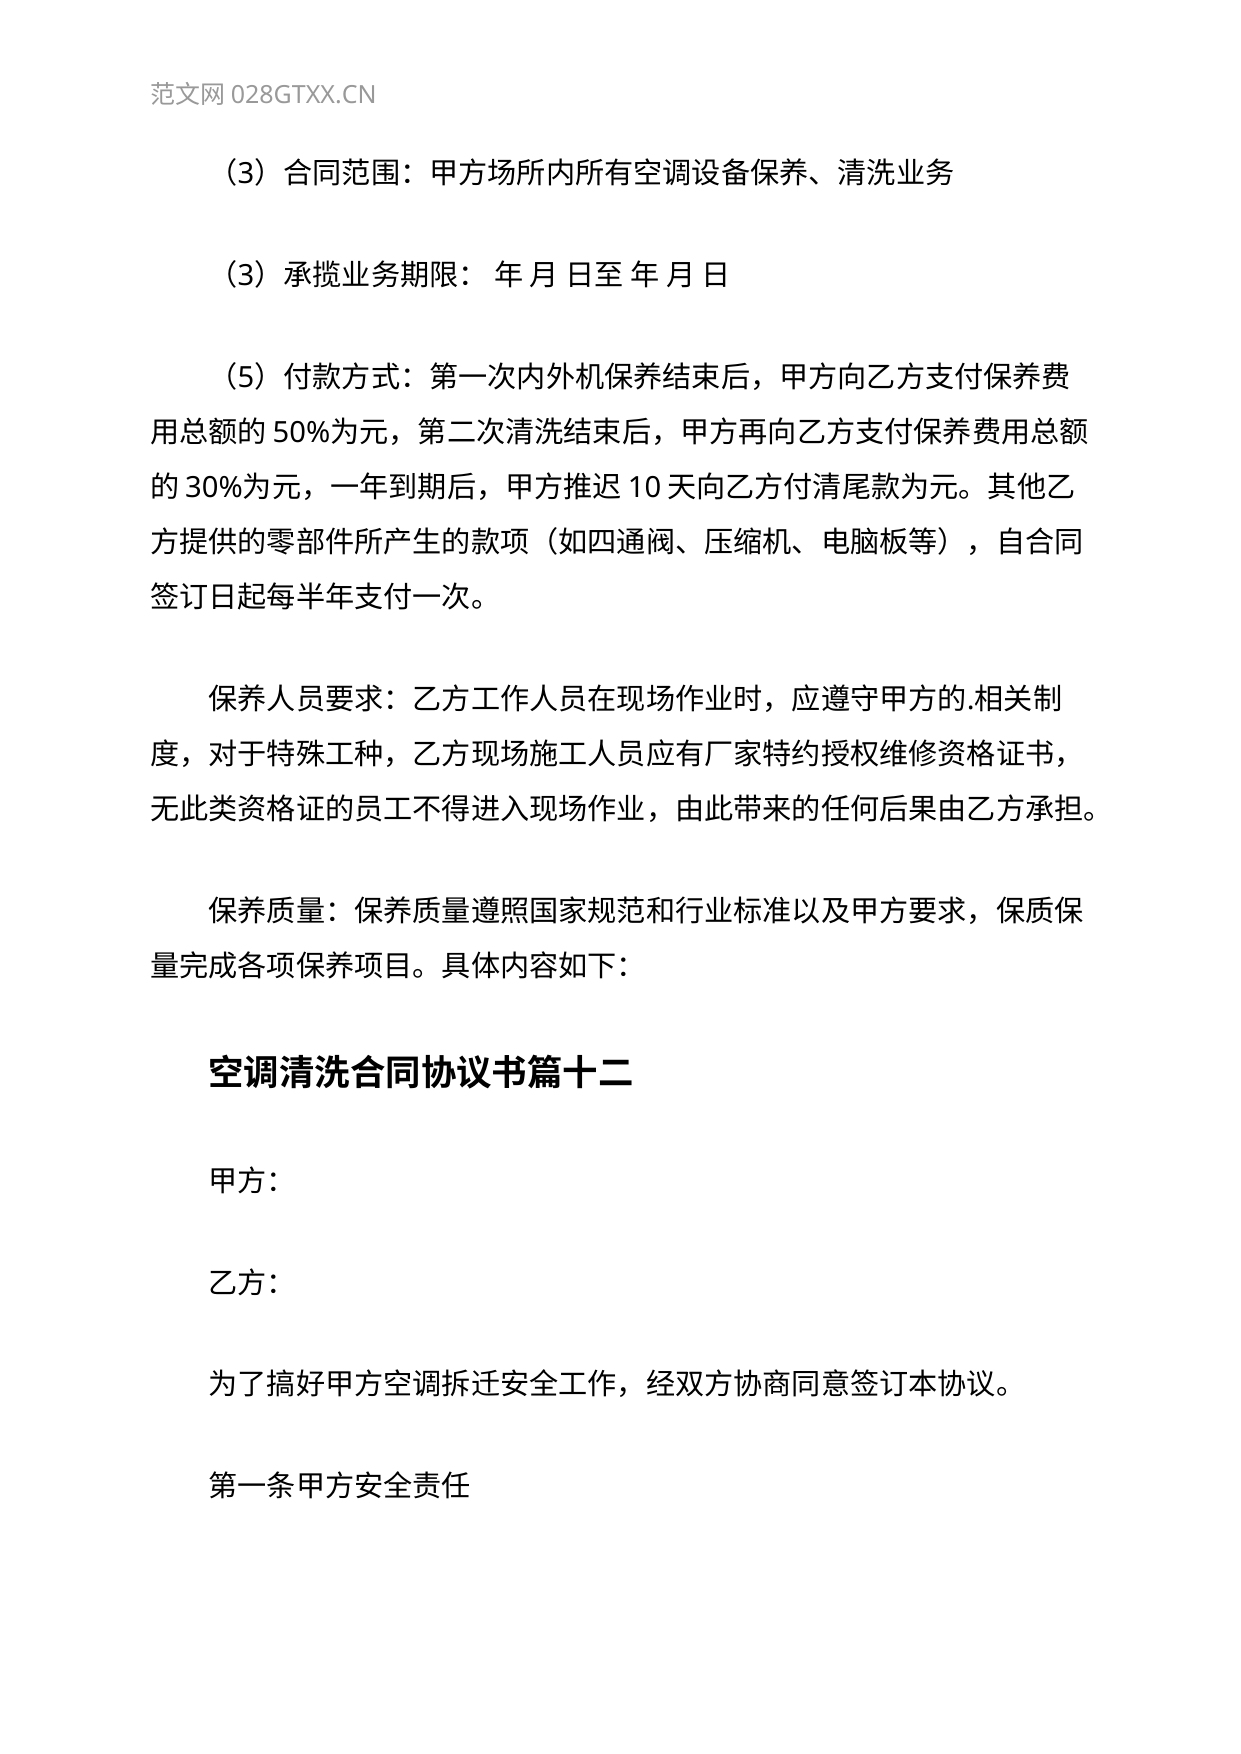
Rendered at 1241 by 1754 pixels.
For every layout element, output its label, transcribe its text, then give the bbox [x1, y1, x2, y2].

text 保养人员要求：乙方工作人员在现场作业时，应遵守甲方的.相关制度，对于特殊工种，乙方现场施工人员应有厂家特约授权维修资格证书，无此类资格证的员工不得进入现场作业，由此带来的任何后果由乙方承担。 [150, 676, 1090, 828]
text （5）付款方式：第一次内外机保养结束后，甲方向乙方支付保养费用总额的50%为元，第二次清洗结束后，甲方再向乙方支付保养费用总额的30%为元，一年到期后，甲方推迟10天向乙方付清尾款为元。其他乙方提供的零部件所产生的款项（如四通阀、压缩机、电脑板等），自合同签订日起每半年支付一次。 [150, 354, 1090, 616]
text 空调清洗合同协议书篇十二 [150, 1044, 1090, 1095]
text 第一条甲方安全责任 [150, 1463, 1090, 1505]
text （3）合同范围：甲方场所内所有空调设备保养、清洗业务 [150, 150, 1090, 192]
text 乙方： [150, 1259, 1090, 1301]
text 保养质量：保养质量遵照国家规范和行业标准以及甲方要求，保质保量完成各项保养项目。具体内容如下： [150, 887, 1090, 984]
text （3）承揽业务期限： 年 月 日至 年 月 日 [150, 252, 1090, 294]
text 为了搞好甲方空调拆迁安全工作，经双方协商同意签订本协议。 [150, 1361, 1090, 1403]
text 甲方： [150, 1157, 1090, 1200]
